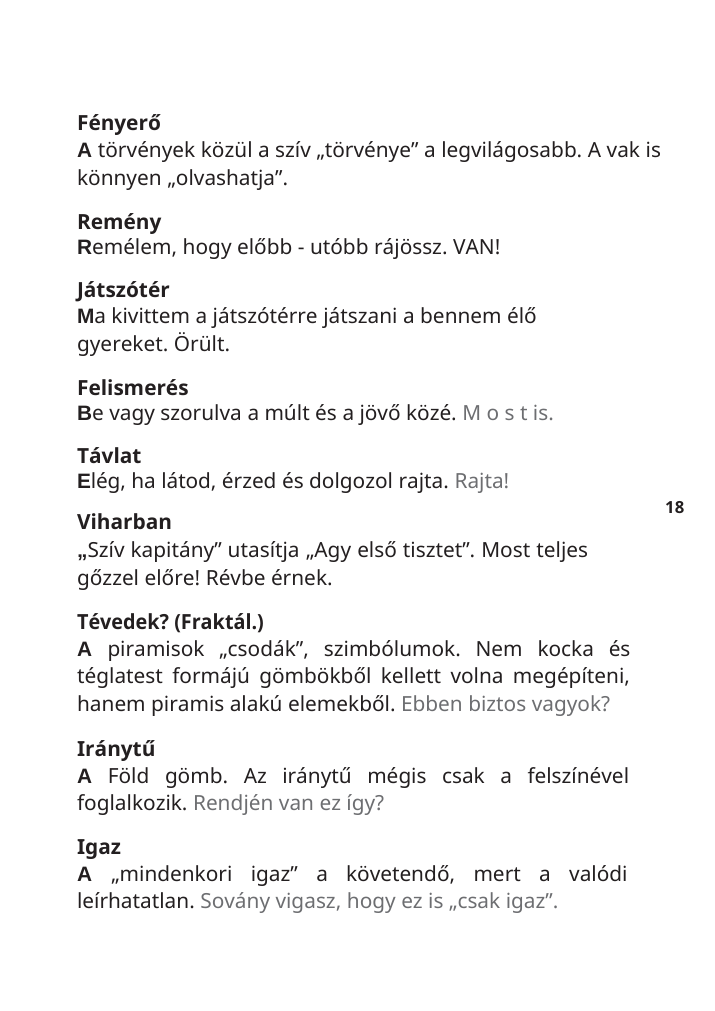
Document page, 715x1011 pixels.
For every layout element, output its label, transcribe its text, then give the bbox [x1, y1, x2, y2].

subtitle Felismerés [77, 376, 702, 400]
subtitle Iránytű [77, 737, 702, 761]
text A Föld gömb. Az iránytű mégis csak a felszínével foglalkozik. Rendjén van ez így? [77, 761, 629, 817]
text A piramisok „csodák”, szimbólumok. Nem kocka és téglatest formájú gömbökből kellett volna megépíteni, hanem piramis alakú elemekből. Ebben biztos vagyok? [77, 634, 630, 718]
subtitle Játszótér [77, 278, 702, 302]
text A törvények közül a szív „törvénye” a legvilágosabb. A vak is könnyen „olvashatja”. [77, 136, 702, 191]
text Elég, ha látod, érzed és dolgozol rajta. Rajta! [77, 468, 702, 493]
text Ma kivittem a játszótérre játszani a bennem élő gyereket. Örült. [77, 302, 613, 357]
subtitle Távlat [77, 444, 702, 468]
text Remélem, hogy előbb - utóbb rájössz. VAN! [77, 234, 702, 259]
subtitle Remény [77, 210, 702, 234]
text A „mindenkori igaz” a követendő, mert a valódi leírhatatlan. Sovány vigasz, hogy ez is „csak igaz”. [77, 859, 627, 915]
subtitle Tévedek? (Fraktál.) [77, 610, 702, 634]
subtitle Fényerő [77, 112, 702, 136]
text „Szív kapitány” utasítja „Agy első tisztet”. Most teljes gőzzel előre! Révbe érnek. [77, 536, 638, 591]
subtitle Viharban 18 [77, 504, 702, 536]
subtitle Igaz [77, 835, 702, 859]
text Be vagy szorulva a múlt és a jövő közé. M o s t is. [77, 400, 702, 425]
